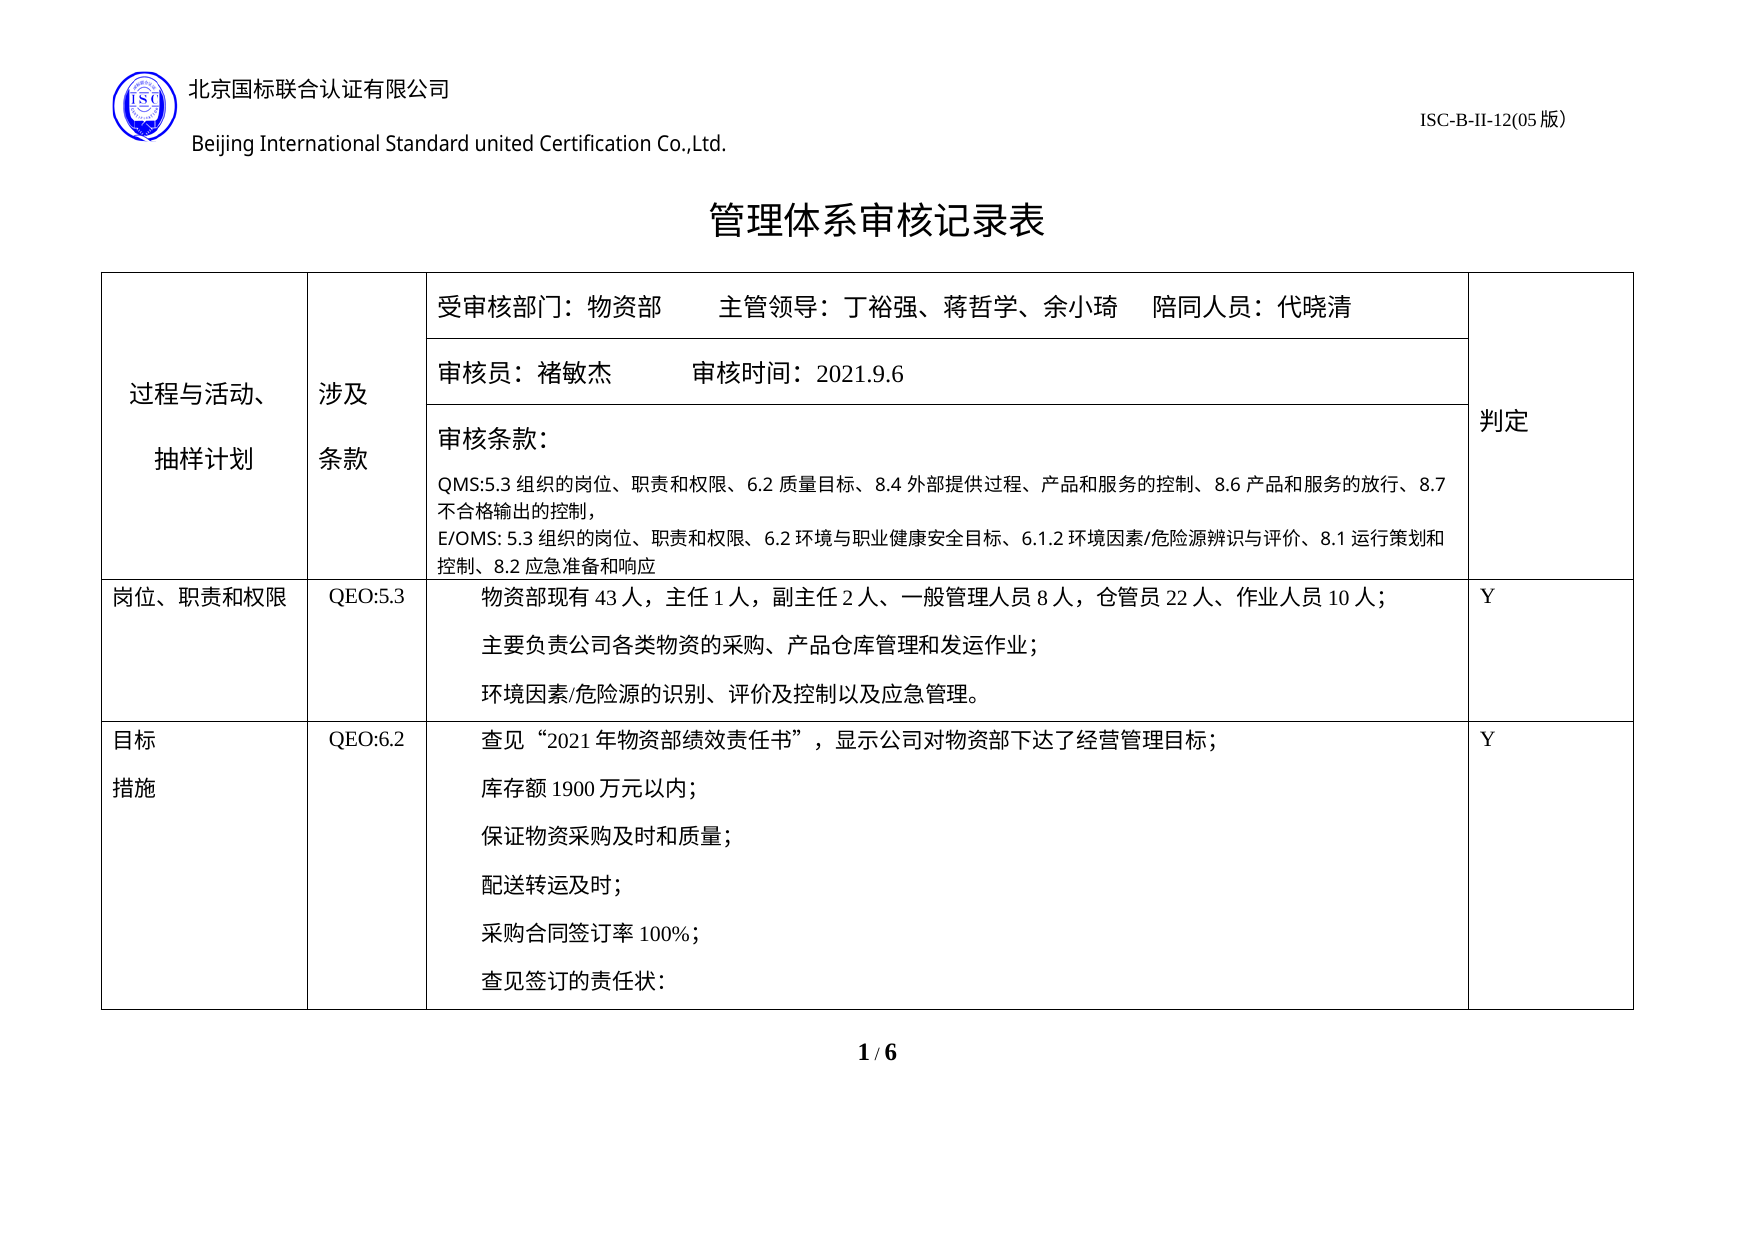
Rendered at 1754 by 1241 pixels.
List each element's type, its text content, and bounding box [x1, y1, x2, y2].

table_cell 目标 措施 [102, 722, 307, 1009]
table_cell Y [1469, 580, 1633, 721]
table_cell QEO:6.2 [308, 722, 426, 1009]
table_cell 物资部现有43人，主任1人，副主任2人、一般管理人员8人，仓管员22人、作业人员10人； 主要负责公司各类物资的采购、产品仓库管理和发运作业； 环境因素/危险源的识别、评价及控制以及应急管理。 [427, 580, 1468, 721]
table_header 受审核部门：物资部 主管领导：丁裕强、蒋哲学、余小琦 陪同人员：代晓清 [427, 273, 1468, 338]
table_cell 岗位、职责和权限 [102, 580, 307, 721]
table_cell Y [1469, 722, 1633, 1009]
table_header 过程与活动、 抽样计划 [102, 273, 307, 578]
table_cell 审核条款： QMS:5.3 组织的岗位、职责和权限、6.2 质量目标、8.4 外部提供过程、产品和服务的控制、8.6 产品和服务的放行、8.7 不合格输出的控制， E/OMS: 5.3 组织的岗位、职责和权限、6.2 环境与职业健康安全目标、6.1.2 环境因素/危险源辨识与评价、8.1 运行策划和控制、8.2 应急准备和响应 [427, 405, 1468, 578]
text 管理体系审核记录表 [112, 186, 1641, 251]
table_cell 审核员：褚敏杰 审核时间：2021.9.6 [427, 339, 1468, 404]
table_cell QEO:5.3 [308, 580, 426, 721]
picture [112, 71, 180, 140]
table_header 涉及 条款 [308, 273, 426, 578]
table_header 判定 [1469, 273, 1633, 578]
